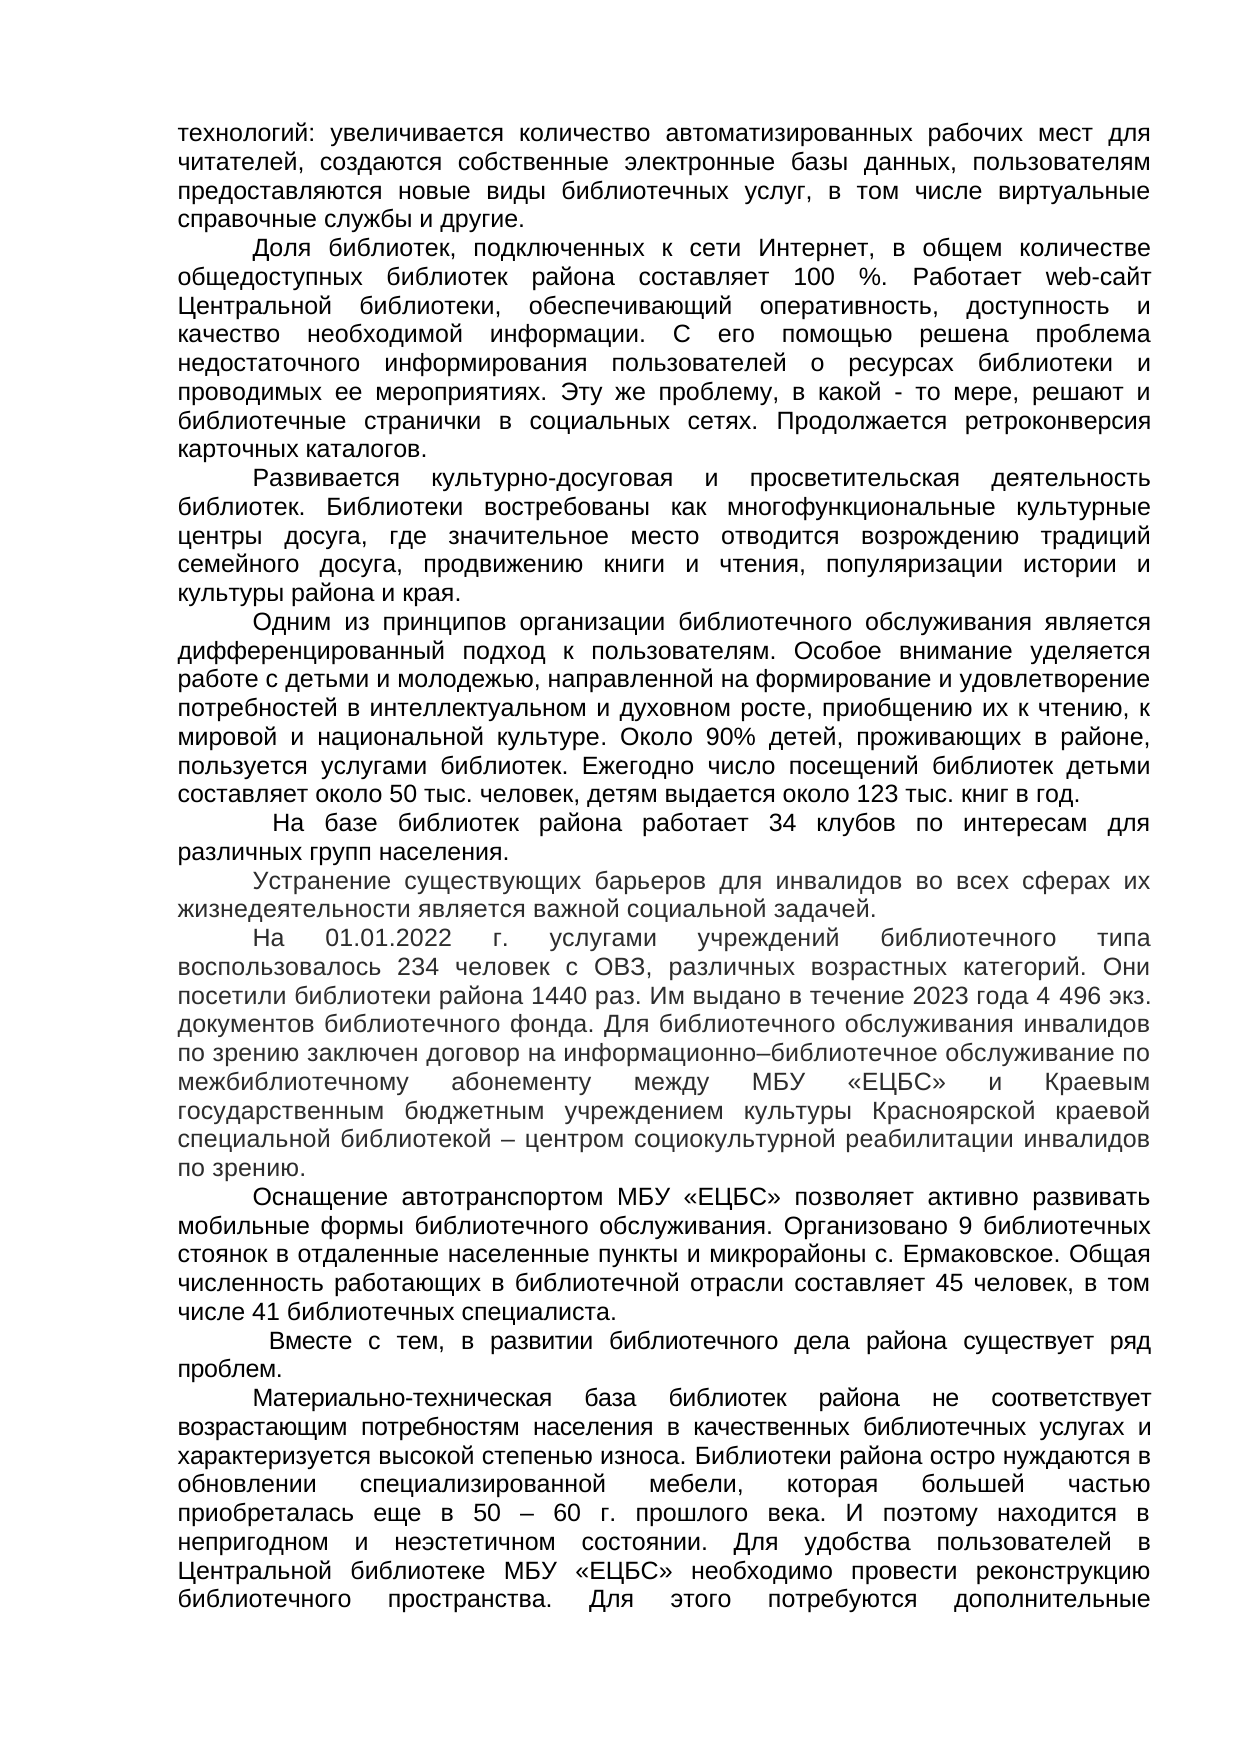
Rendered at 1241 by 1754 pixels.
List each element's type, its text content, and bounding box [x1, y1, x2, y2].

text Вместе с тем, в развитии библиотечного дела района существует ряд проблем. [177, 1326, 1152, 1383]
text Развивается культурно-досуговая и просветительская деятельность библиотек. Библиотеки востребованы как многофункциональные культурные центры досуга, где значительное место отводится возрождению традиций семейного досуга, продвижению книги и чтения, популяризации истории и культуры района и края. [177, 463, 1152, 607]
text Доля библиотек, подключенных к сети Интернет, в общем количестве общедоступных библиотек района составляет 100 %. Работает web-сайт Центральной библиотеки, обеспечивающий оперативность, доступность и качество необходимой информации. С его помощью решена проблема недостаточного информирования пользователей о ресурсах библиотеки и проводимых ее мероприятиях. Эту же проблему, в какой - то мере, решают и библиотечные странички в социальных сетях. Продолжается ретроконверсия карточных каталогов. [177, 233, 1152, 463]
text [177, 118, 1152, 233]
text Устранение существующих барьеров для инвалидов во всех сферах их жизнедеятельности является важной социальной задачей. [177, 866, 1152, 923]
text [177, 1383, 1152, 1613]
text На базе библиотек района работает 34 клубов по интересам для различных групп населения. [177, 808, 1152, 866]
text Одним из принципов организации библиотечного обслуживания является дифференцированный подход к пользователям. Особое внимание уделяется работе с детьми и молодежью, направленной на формирование и удовлетворение потребностей в интеллектуальном и духовном росте, приобщению их к чтению, к мировой и национальной культуре. Около 90% детей, проживающих в районе, пользуется услугами библиотек. Ежегодно число посещений библиотек детьми составляет около 50 тыс. человек, детям выдается около 123 тыс. книг в год. [177, 607, 1152, 808]
text На 01.01.2022 г. услугами учреждений библиотечного типа воспользовалось 234 человек с ОВЗ, различных возрастных категорий. Они посетили библиотеки района 1440 раз. Им выдано в течение 2023 года 4 496 экз. документов библиотечного фонда. Для библиотечного обслуживания инвалидов по зрению заключен договор на информационно–библиотечное обслуживание по межбиблиотечному абонементу между МБУ «ЕЦБС» и Краевым государственным бюджетным учреждением культуры Красноярской краевой специальной библиотекой – центром социокультурной реабилитации инвалидов по зрению. [177, 923, 1152, 1182]
text Оснащение автотранспортом МБУ «ЕЦБС» позволяет активно развивать мобильные формы библиотечного обслуживания. Организовано 9 библиотечных стоянок в отдаленные населенные пункты и микрорайоны с. Ермаковское. Общая численность работающих в библиотечной отрасли составляет 45 человек, в том числе 41 библиотечных специалиста. [177, 1182, 1152, 1326]
